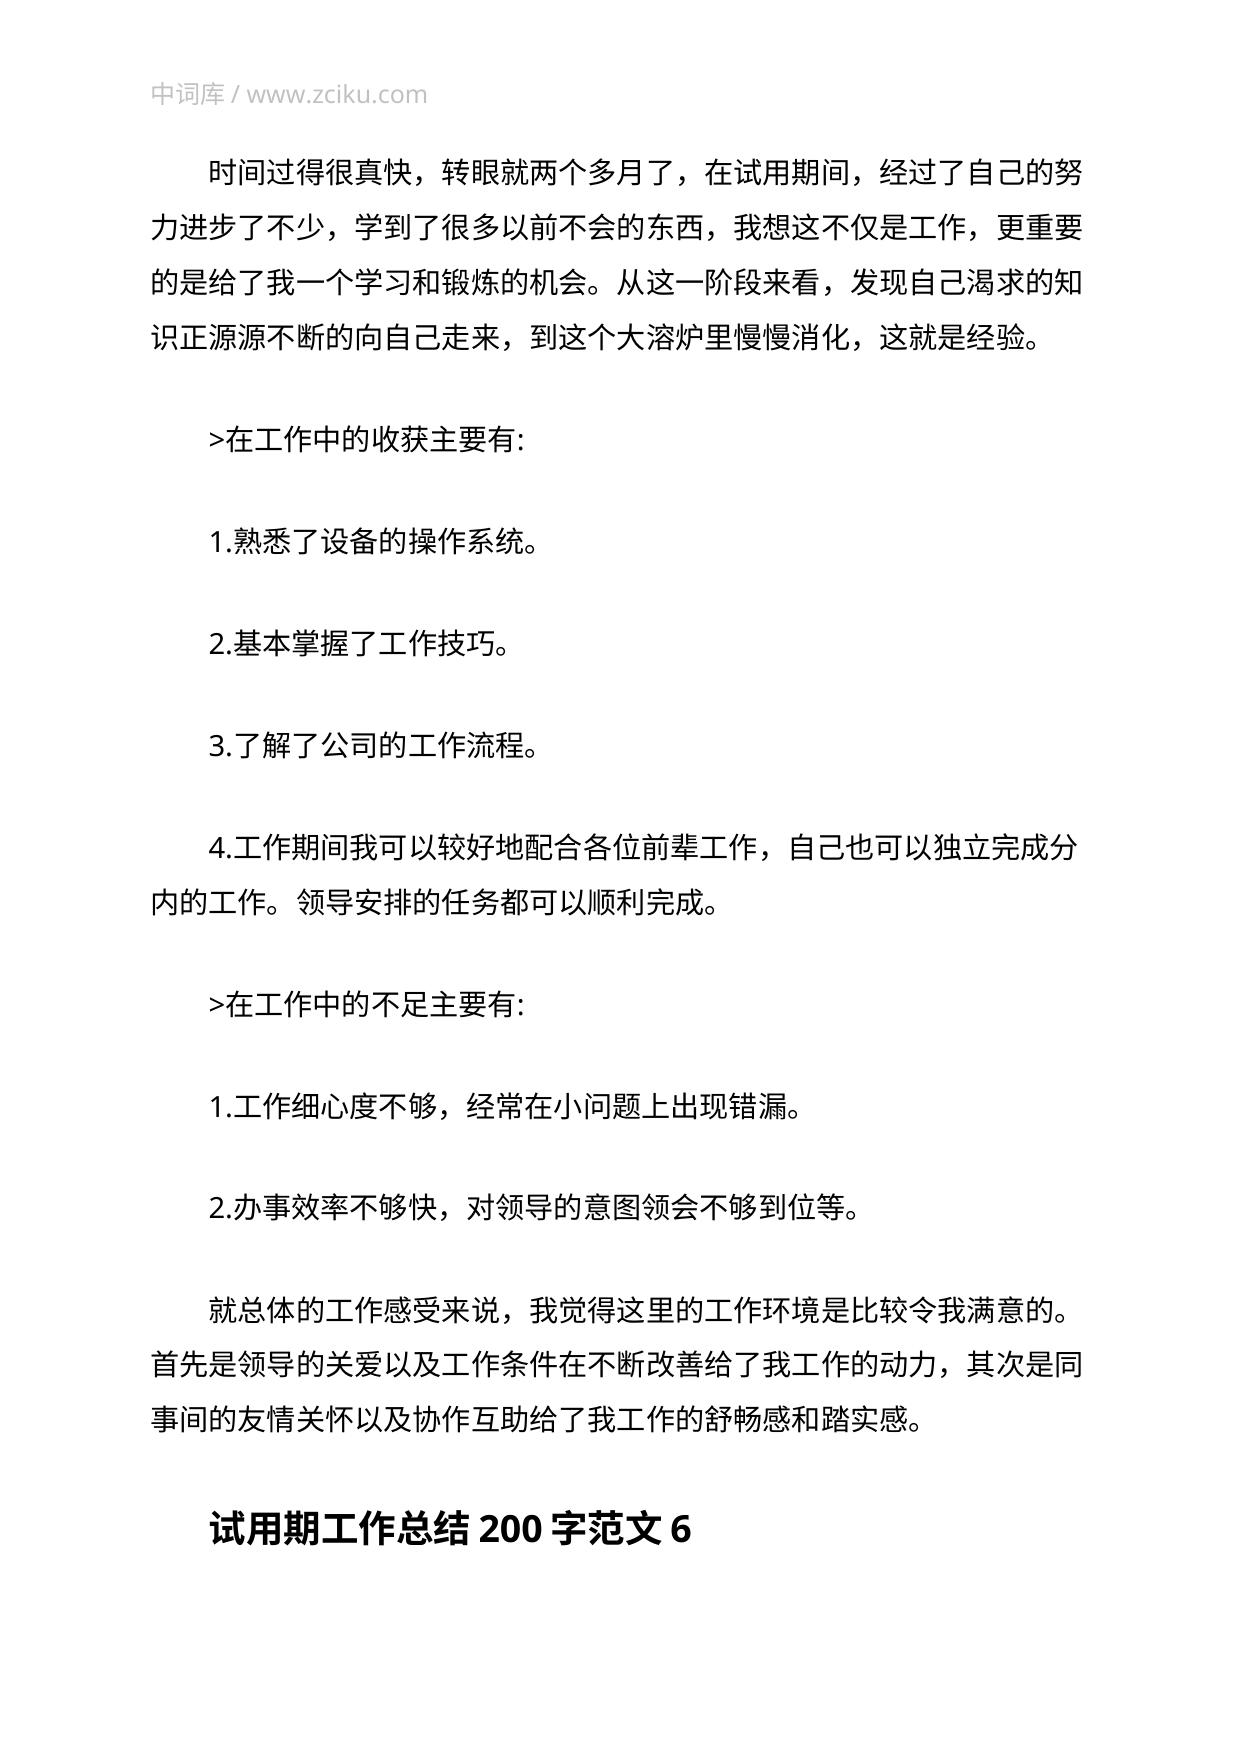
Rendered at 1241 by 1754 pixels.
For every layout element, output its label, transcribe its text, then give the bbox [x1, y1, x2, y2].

text 1.工作细心度不够，经常在小问题上出现错漏。 [150, 1083, 1090, 1126]
text 就总体的工作感受来说，我觉得这里的工作环境是比较令我满意的。首先是领导的关爱以及工作条件在不断改善给了我工作的动力，其次是同事间的友情关怀以及协作互助给了我工作的舒畅感和踏实感。 [150, 1287, 1090, 1439]
text 1.熟悉了设备的操作系统。 [150, 518, 1090, 561]
text >在工作中的不足主要有: [150, 981, 1090, 1023]
text 试用期工作总结200字范文6 [150, 1499, 1090, 1553]
text 3.了解了公司的工作流程。 [150, 722, 1090, 765]
text 4.工作期间我可以较好地配合各位前辈工作，自己也可以独立完成分内的工作。领导安排的任务都可以顺利完成。 [150, 824, 1090, 922]
text 2.基本掌握了工作技巧。 [150, 620, 1090, 663]
text 2.办事效率不够快，对领导的意图领会不够到位等。 [150, 1185, 1090, 1227]
text 时间过得很真快，转眼就两个多月了，在试用期间，经过了自己的努力进步了不少，学到了很多以前不会的东西，我想这不仅是工作，更重要的是给了我一个学习和锻炼的机会。从这一阶段来看，发现自己渴求的知识正源源不断的向自己走来，到这个大溶炉里慢慢消化，这就是经验。 [150, 150, 1090, 357]
text >在工作中的收获主要有: [150, 416, 1090, 459]
